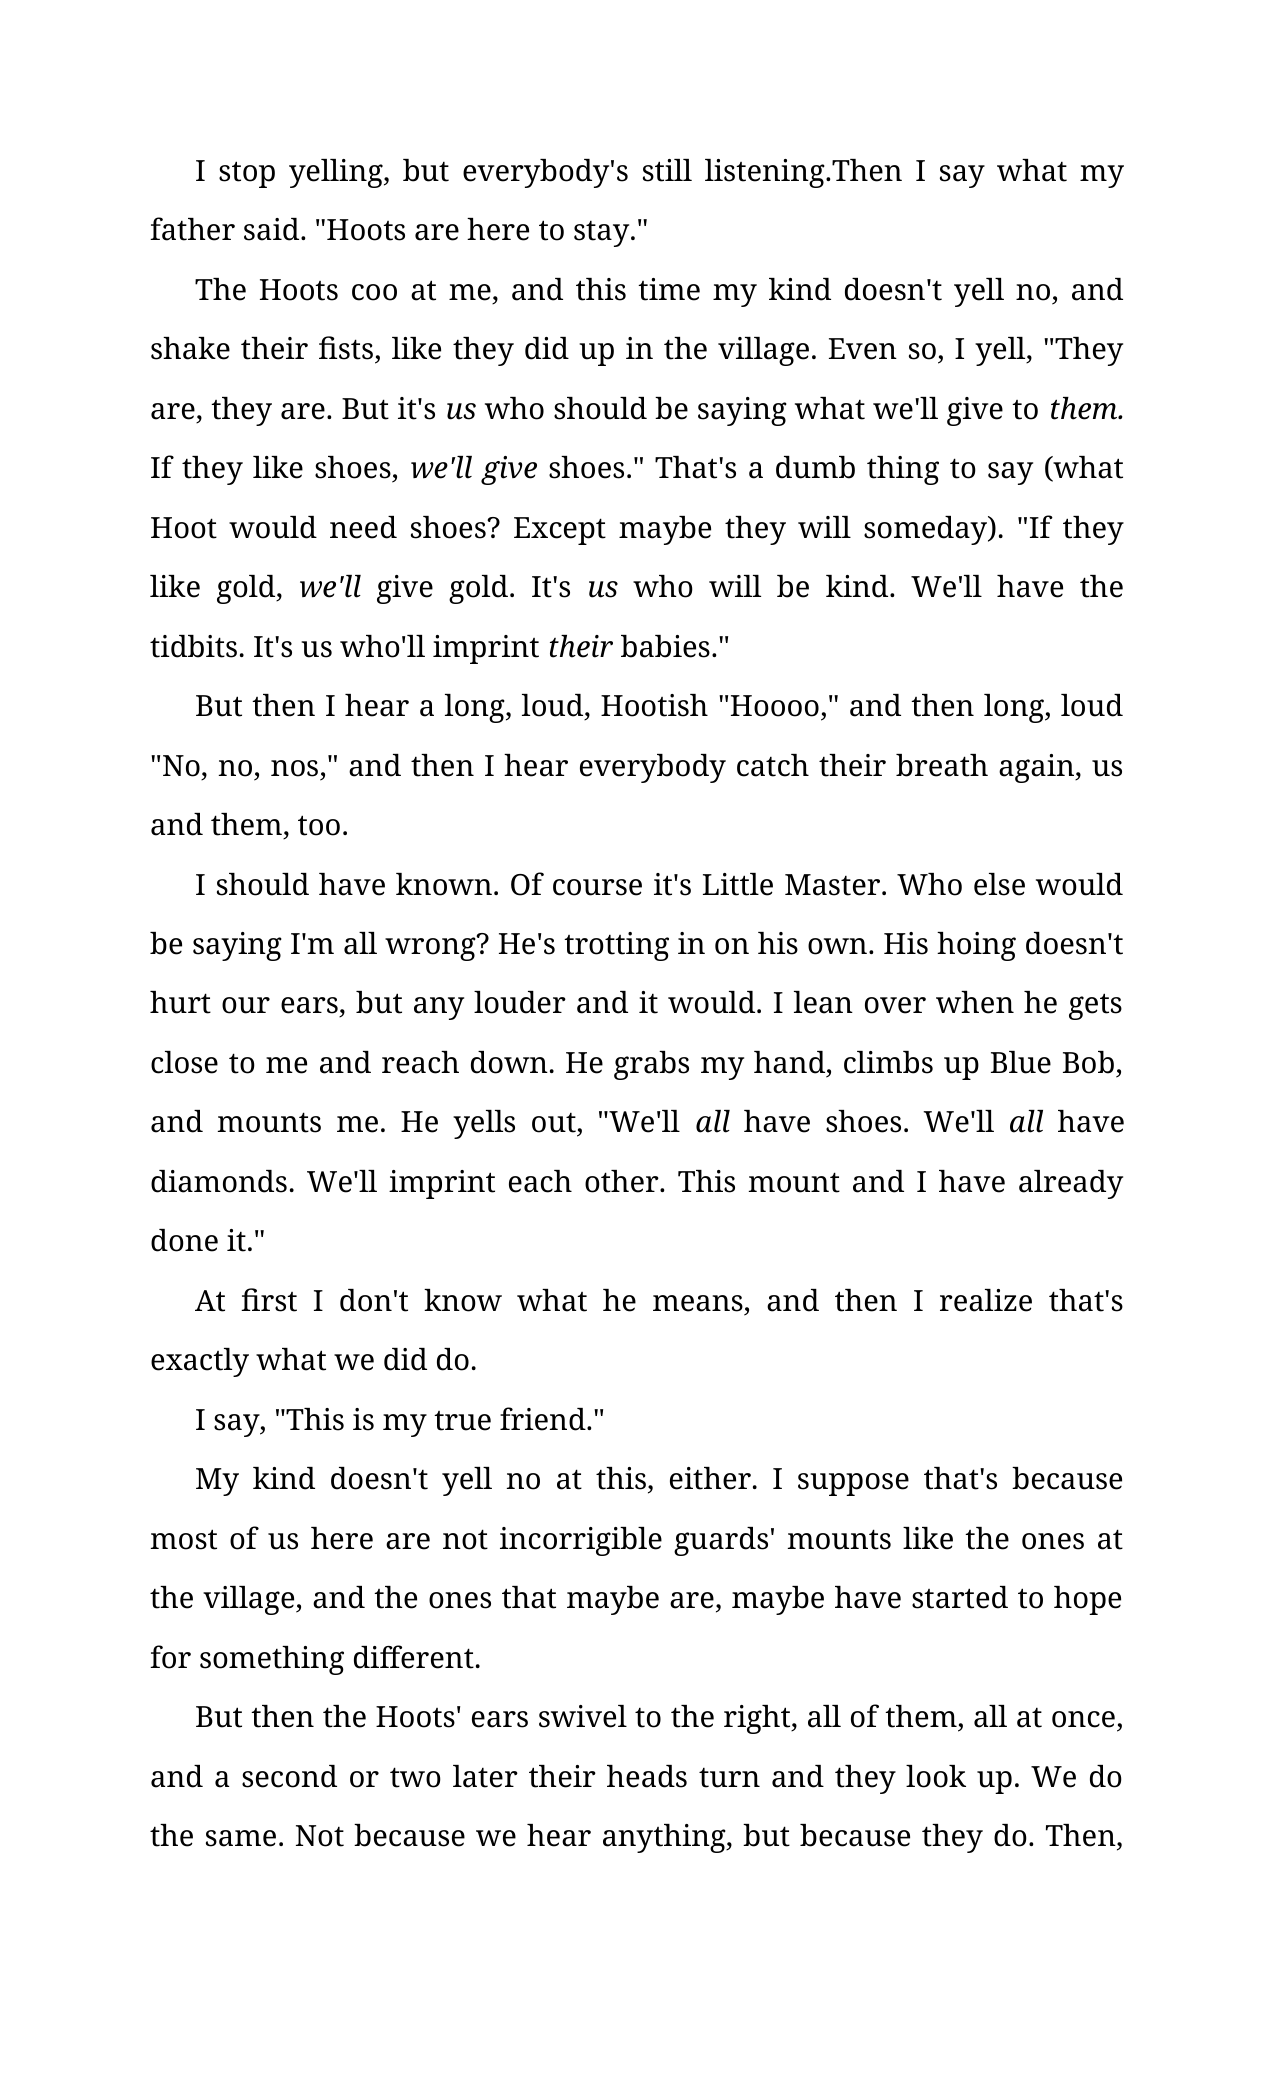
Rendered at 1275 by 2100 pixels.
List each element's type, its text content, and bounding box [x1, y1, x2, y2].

text The Hoots coo at me, and this time my kind doesn't yell no, and shake their fists, like they did up in the village. Even so, I yell, "They are, they are. But it's us who should be saying what we'll give to them. If they like shoes, we'll give shoes." That's a dumb thing to say (what Hoot would need shoes? Except maybe they will someday). "If they like gold, we'll give gold. It's us who will be kind. We'll have the tidbits. It's us who'll imprint their babies." [150, 269, 1125, 666]
text But then I hear a long, loud, Hootish "Hoooo," and then long, loud "No, no, nos," and then I hear everybody catch their breath again, us and them, too. [150, 685, 1125, 844]
text I say, "This is my true friend." [150, 1399, 1125, 1439]
text My kind doesn't yell no at this, either. I suppose that's because most of us here are not incorrigible guards' mounts like the ones at the village, and the ones that maybe are, maybe have started to hope for something different. [150, 1458, 1125, 1677]
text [150, 1696, 1125, 1855]
text At first I don't know what he means, and then I realize that's exactly what we did do. [150, 1280, 1125, 1379]
text I should have known. Of course it's Little Master. Who else would be saying I'm all wrong? He's trotting in on his own. His hoing doesn't hurt our ears, but any louder and it would. I lean over when he gets close to me and reach down. He grabs my hand, climbs up Blue Bob, and mounts me. He yells out, "We'll all have shoes. We'll all have diamonds. We'll imprint each other. This mount and I have already done it." [150, 864, 1125, 1260]
text I stop yelling, but everybody's still listening.Then I say what my father said. "Hoots are here to stay." [150, 150, 1125, 249]
